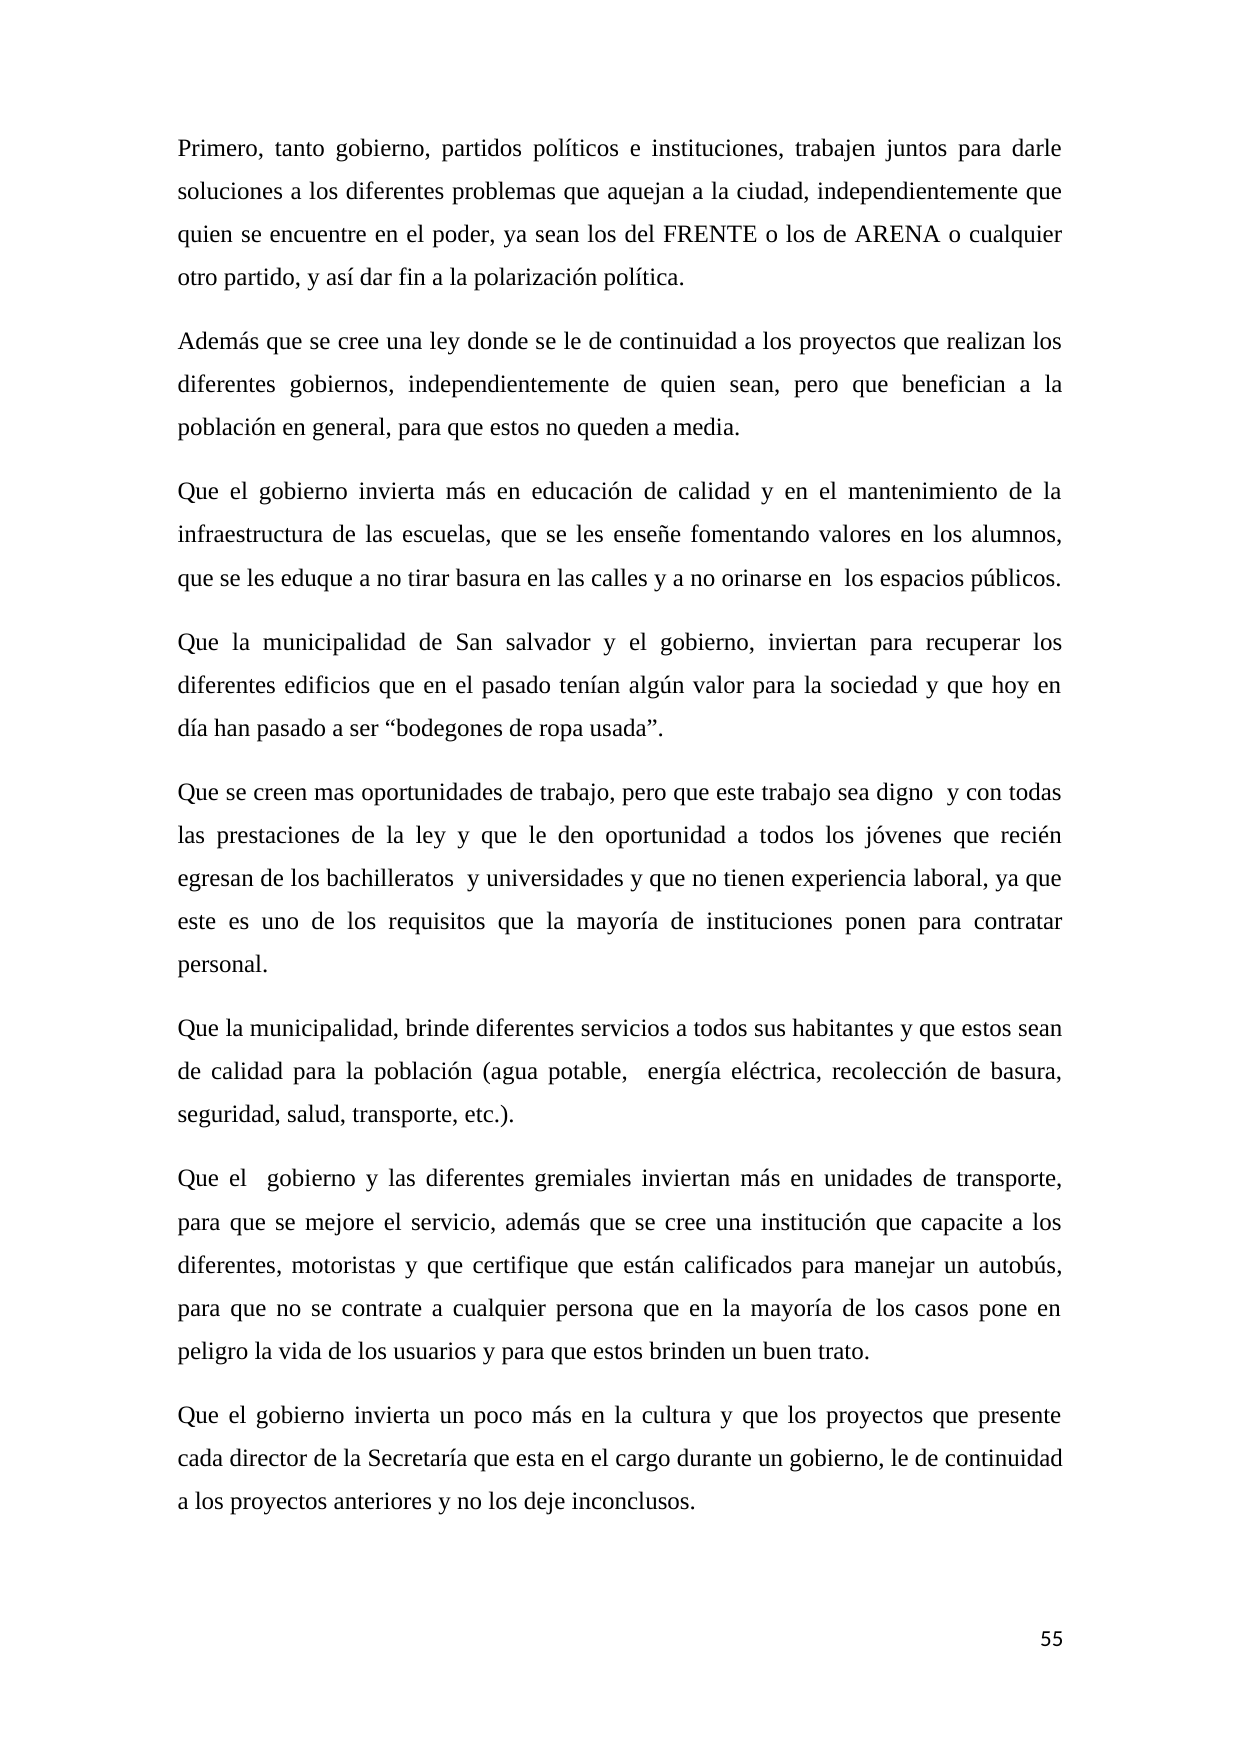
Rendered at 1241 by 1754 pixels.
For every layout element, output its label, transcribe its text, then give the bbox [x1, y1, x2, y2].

text Que la municipalidad de San salvador y el gobierno, inviertan para recuperar los diferentes edificios que en el pasado tenían algún valor para la sociedad y que hoy en día han pasado a ser “bodegones de ropa usada”. [177, 627, 1063, 742]
text Que el gobierno invierta más en educación de calidad y en el mantenimiento de la infraestructura de las escuelas, que se les enseñe fomentando valores en los alumnos, que se les eduque a no tirar basura en las calles y a no orinarse en los espacios públicos. [177, 476, 1063, 591]
text Además que se cree una ley donde se le de continuidad a los proyectos que realizan los diferentes gobiernos, independientemente de quien sean, pero que benefician a la población en general, para que estos no queden a media. [177, 326, 1063, 441]
text Que se creen mas oportunidades de trabajo, pero que este trabajo sea digno y con todas las prestaciones de la ley y que le den oportunidad a todos los jóvenes que recién egresan de los bachilleratos y universidades y que no tienen experiencia laboral, ya que este es uno de los requisitos que la mayoría de instituciones ponen para contratar personal. [177, 777, 1063, 978]
text Que el gobierno invierta un poco más en la cultura y que los proyectos que presente cada director de la Secretaría que esta en el cargo durante un gobierno, le de continuidad a los proyectos anteriores y no los deje inconclusos. [177, 1400, 1063, 1515]
text Primero, tanto gobierno, partidos políticos e instituciones, trabajen juntos para darle soluciones a los diferentes problemas que aquejan a la ciudad, independientemente que quien se encuentre en el poder, ya sean los del FRENTE o los de ARENA o cualquier otro partido, y así dar fin a la polarización política. [177, 133, 1063, 291]
text Que la municipalidad, brinde diferentes servicios a todos sus habitantes y que estos sean de calidad para la población (agua potable, energía eléctrica, recolección de basura, seguridad, salud, transporte, etc.). [177, 1013, 1063, 1128]
text Que el gobierno y las diferentes gremiales inviertan más en unidades de transporte, para que se mejore el servicio, además que se cree una institución que capacite a los diferentes, motoristas y que certifique que están calificados para manejar un autobús, para que no se contrate a cualquier persona que en la mayoría de los casos pone en peligro la vida de los usuarios y para que estos brinden un buen trato. [177, 1163, 1063, 1365]
